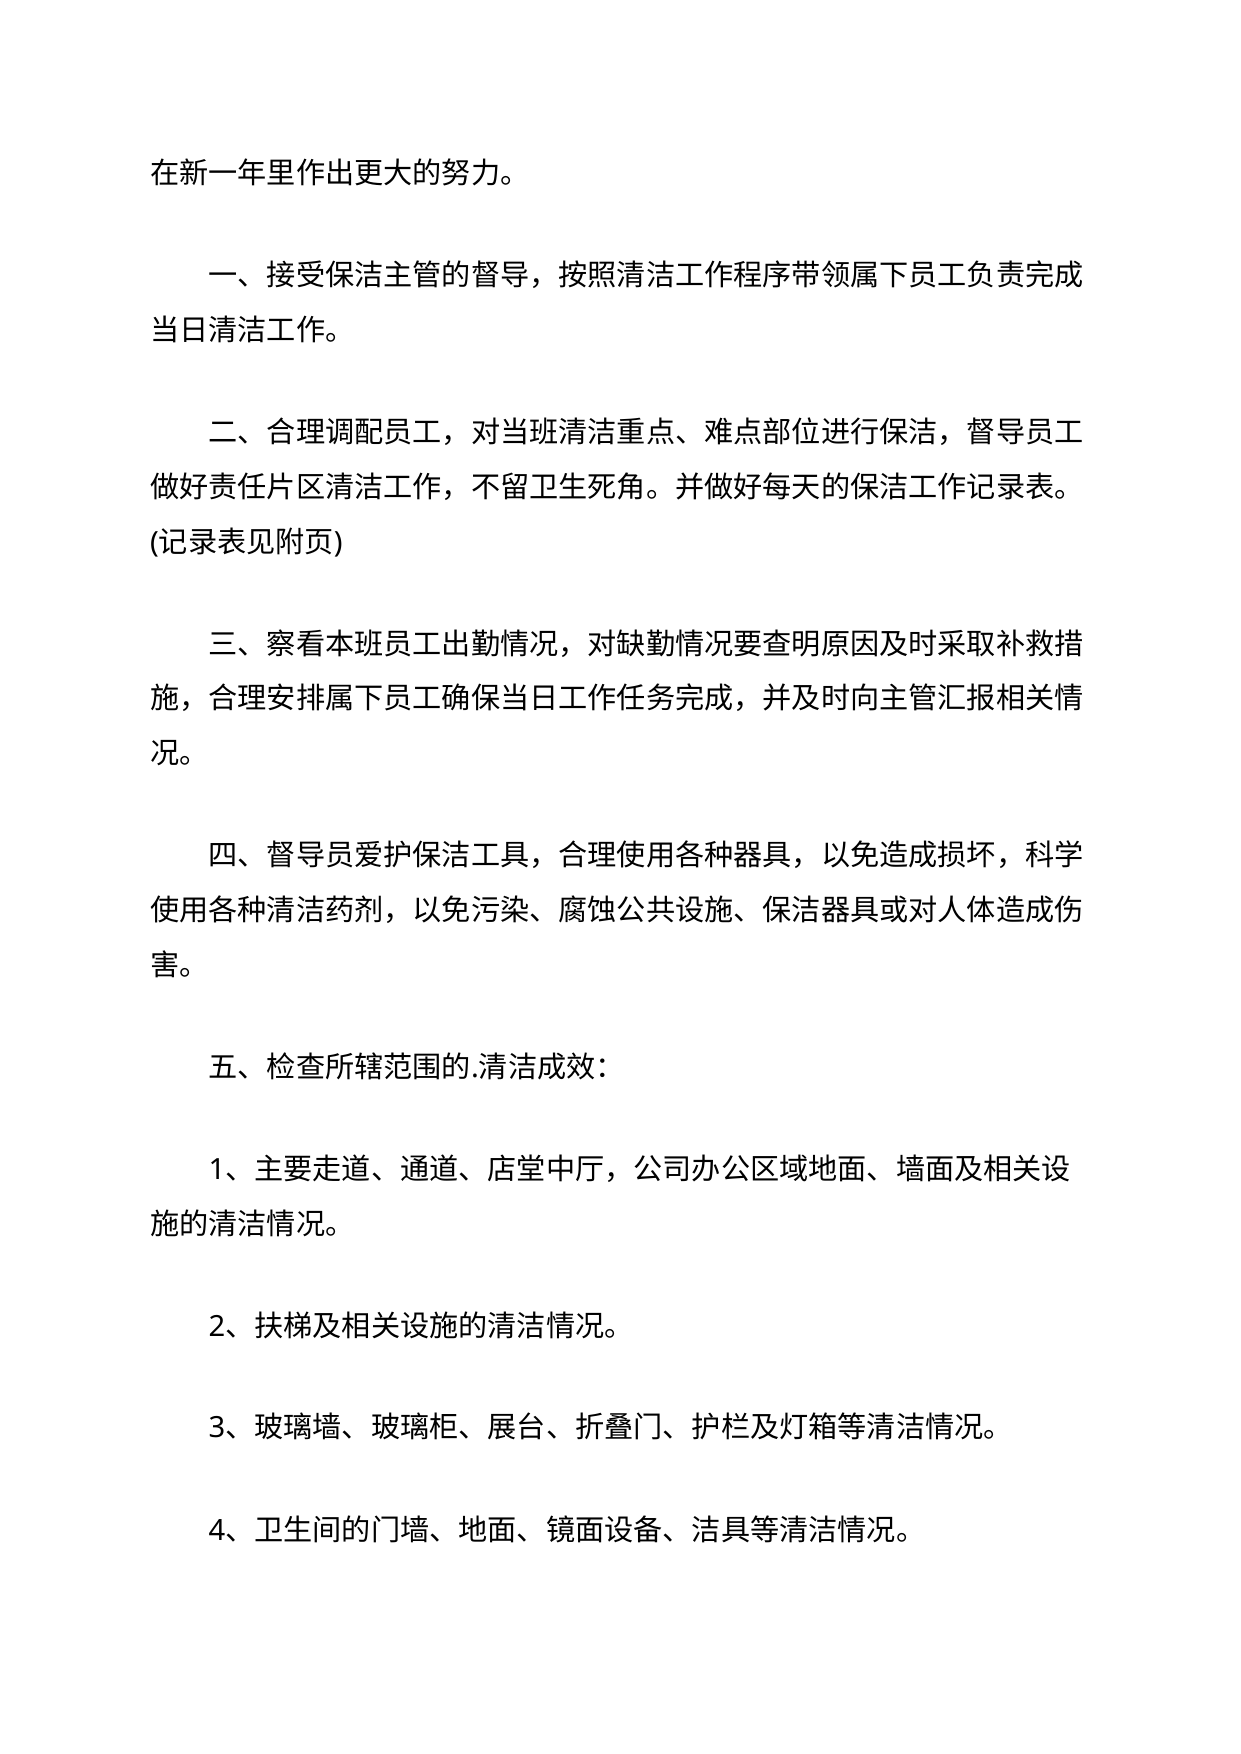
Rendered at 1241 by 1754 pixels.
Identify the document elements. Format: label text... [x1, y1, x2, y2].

text 1、主要走道、通道、店堂中厅，公司办公区域地面、墙面及相关设施的清洁情况。 [150, 1145, 1090, 1243]
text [150, 150, 1090, 192]
text 二、合理调配员工，对当班清洁重点、难点部位进行保洁，督导员工做好责任片区清洁工作，不留卫生死角。并做好每天的保洁工作记录表。(记录表见附页) [150, 408, 1090, 561]
text 2、扶梯及相关设施的清洁情况。 [150, 1302, 1090, 1344]
text 一、接受保洁主管的督导，按照清洁工作程序带领属下员工负责完成当日清洁工作。 [150, 252, 1090, 349]
text 四、督导员爱护保洁工具，合理使用各种器具，以免造成损坏，科学使用各种清洁药剂，以免污染、腐蚀公共设施、保洁器具或对人体造成伤害。 [150, 832, 1090, 984]
text 3、玻璃墙、玻璃柜、展台、折叠门、护栏及灯箱等清洁情况。 [150, 1404, 1090, 1446]
text 4、卫生间的门墙、地面、镜面设备、洁具等清洁情况。 [150, 1506, 1090, 1548]
text 五、检查所辖范围的.清洁成效： [150, 1043, 1090, 1086]
text 三、察看本班员工出勤情况，对缺勤情况要查明原因及时采取补救措施，合理安排属下员工确保当日工作任务完成，并及时向主管汇报相关情况。 [150, 620, 1090, 772]
